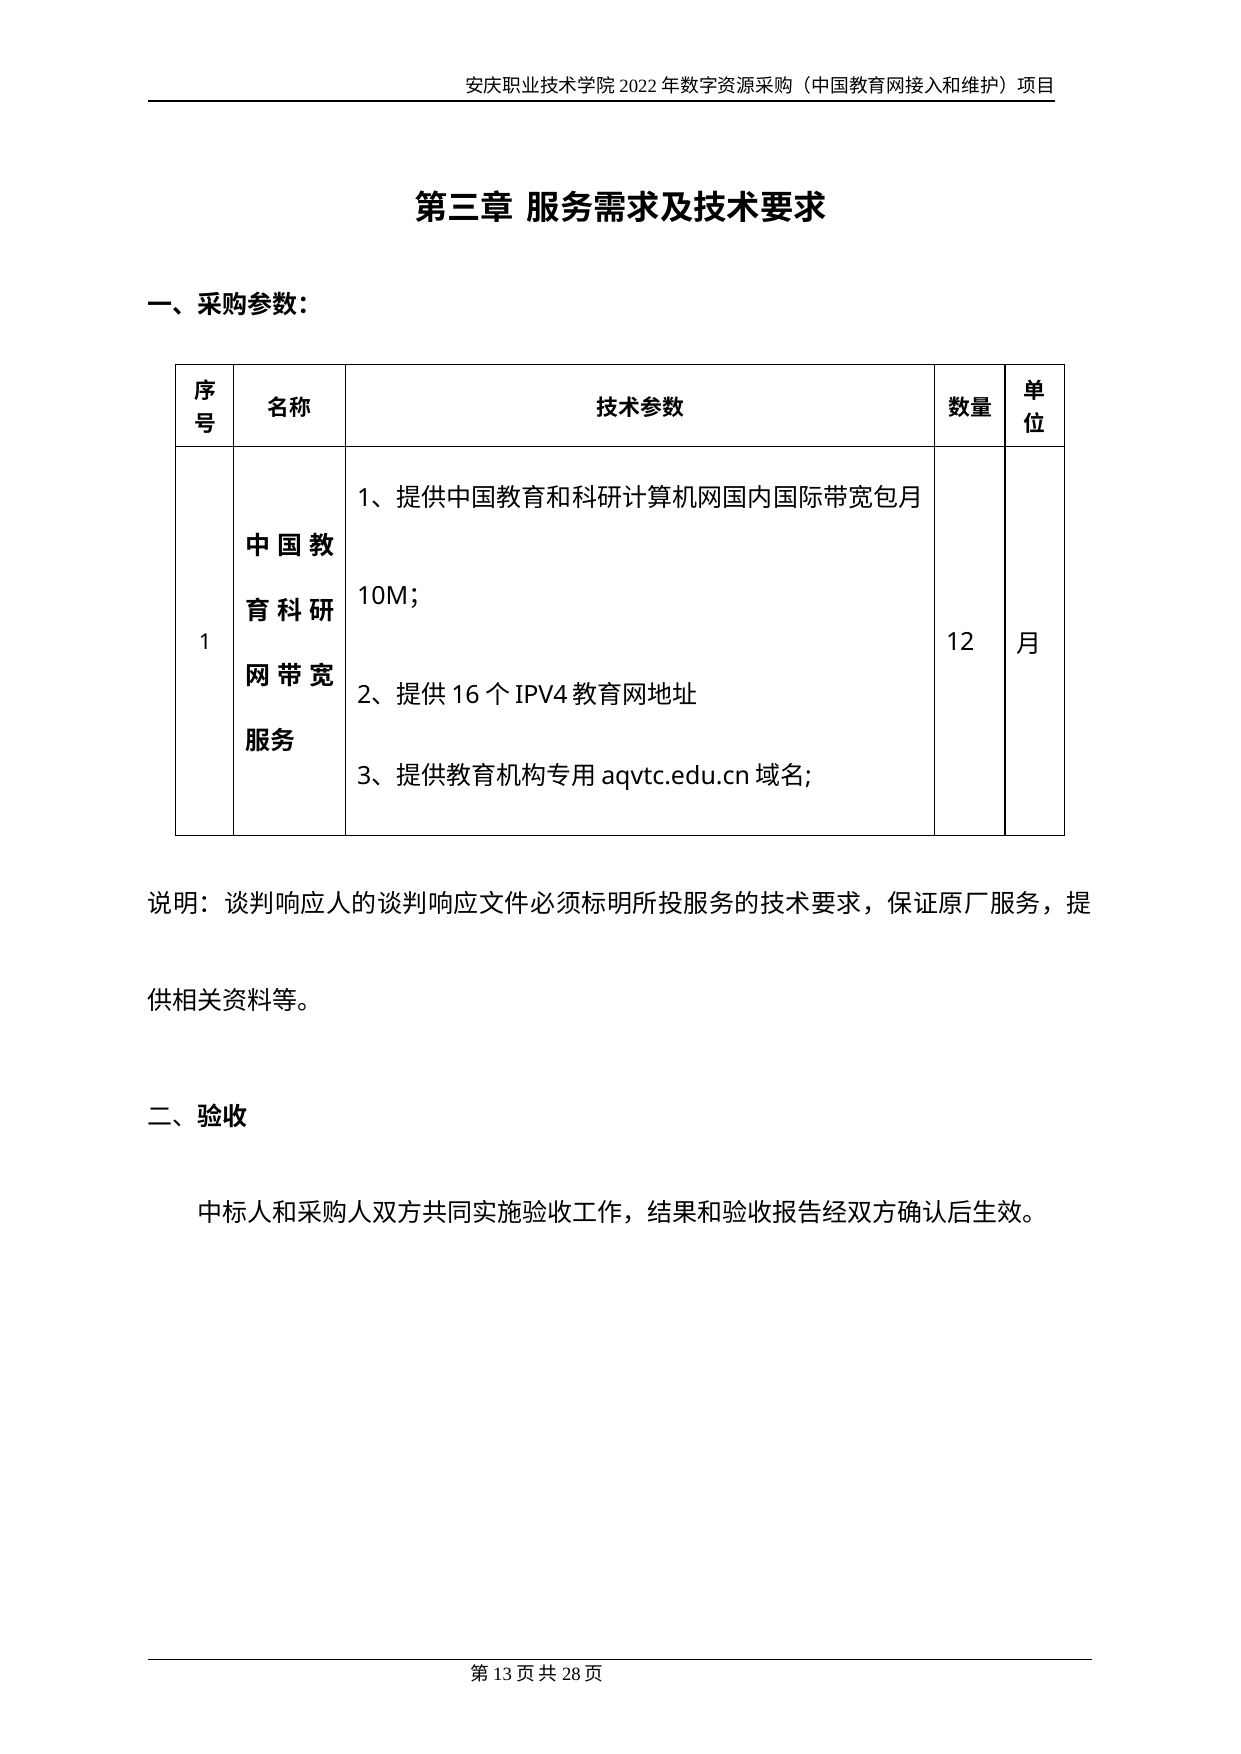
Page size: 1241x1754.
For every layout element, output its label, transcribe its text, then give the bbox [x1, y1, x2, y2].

table_header 数量 [935, 365, 1004, 446]
table_cell 1 [176, 447, 233, 835]
table_header 单位 [1006, 365, 1064, 446]
list 二、验收 [148, 1082, 1092, 1147]
list 一、采购参数： [148, 270, 1092, 335]
table_cell 12 [935, 447, 1004, 835]
table_cell 1、提供中国教育和科研计算机网国内国际带宽包月10M； 2、提供16个IPV4教育网地址 3、提供教育机构专用aqvtc.edu.cn域名; [346, 447, 934, 835]
table_header 序号 [176, 365, 233, 446]
list 说明：谈判响应人的谈判响应文件必须标明所投服务的技术要求，保证原厂服务，提供相关资料等。 [148, 869, 1092, 1031]
table_cell 月 [1006, 447, 1064, 835]
table_header 技术参数 [346, 365, 934, 446]
text 中标人和采购人双方共同实施验收工作，结果和验收报告经双方确认后生效。 [148, 1178, 1092, 1243]
table_header 名称 [234, 365, 345, 446]
subtitle 服务需求及技术要求 [148, 172, 1092, 237]
table_cell 中国教育科研网带宽服务 [234, 447, 345, 835]
